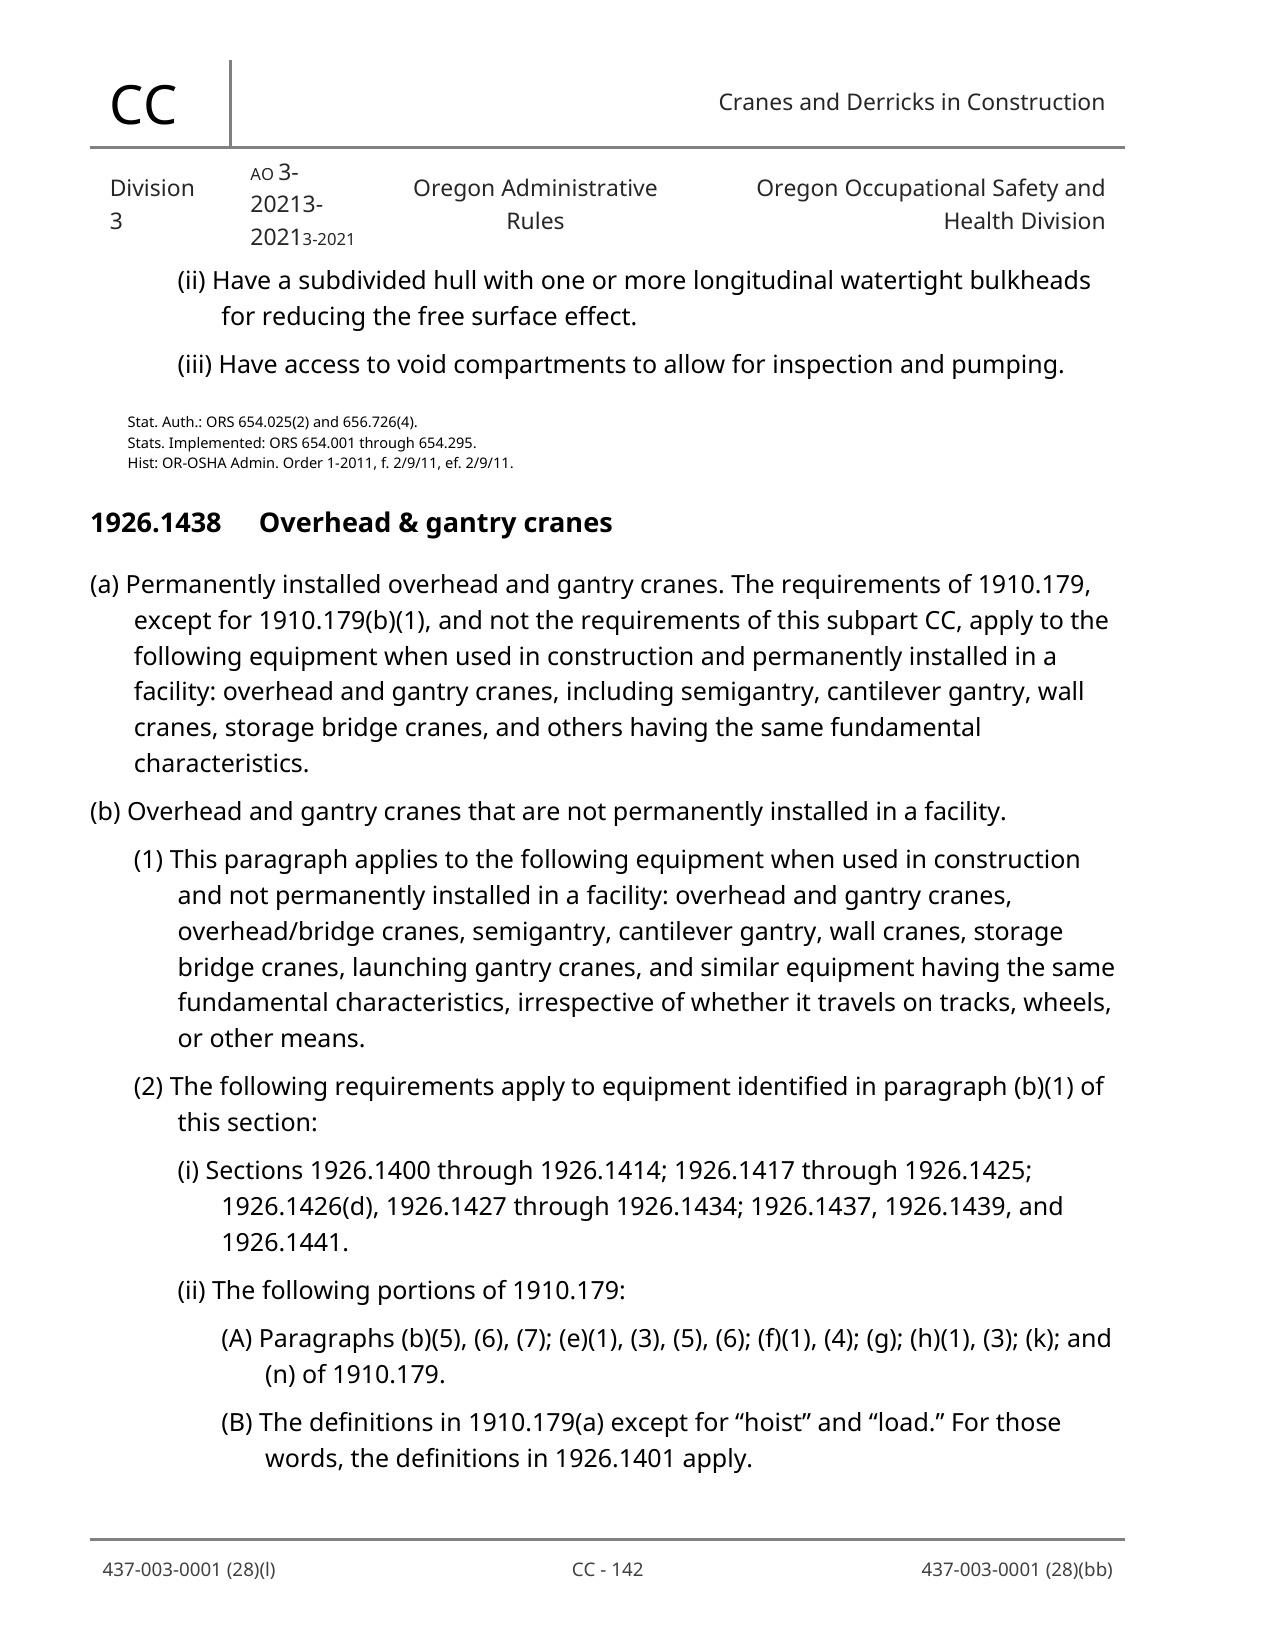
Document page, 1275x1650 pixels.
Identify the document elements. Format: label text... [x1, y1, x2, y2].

text Stats. Implemented: ORS 654.001 through 654.295. [127, 432, 1125, 452]
list (ii) The following portions of 1910.179: [177, 1272, 1125, 1307]
list (a) Permanently installed overhead and gantry cranes. The requirements of 1910.179, except for 1910.179(b)(1), and not the requirements of this subpart CC, apply to the following equipment when used in construction and permanently installed in a facility: overhead and gantry cranes, including semigantry, cantilever gantry, wall cranes, storage bridge cranes, and others having the same fundamental characteristics. [90, 567, 1125, 779]
subtitle 1926.1438 Overhead & gantry cranes [90, 503, 1125, 540]
list (ii) Have a subdivided hull with one or more longitudinal watertight bulkheads for reducing the free surface effect. [177, 150, 1125, 332]
list (A) Paragraphs (b)(5), (6), (7); (e)(1), (3), (5), (6); (f)(1), (4); (g); (h)(1), (3); (k); and (n) of 1910.179. [221, 1321, 1125, 1391]
text Stat. Auth.: ORS 654.025(2) and 656.726(4). [127, 412, 1125, 431]
list (2) The following requirements apply to equipment identified in paragraph (b)(1) of this section: [134, 1069, 1125, 1139]
list (iii) Have access to void compartments to allow for inspection and pumping. [177, 347, 1125, 381]
list (b) Overhead and gantry cranes that are not permanently installed in a facility. [90, 794, 1125, 828]
text Hist: OR-OSHA Admin. Order 1-2011, f. 2/9/11, ef. 2/9/11. [127, 453, 1125, 473]
list (B) The definitions in 1910.179(a) except for “hoist” and “load.” For those words, the definitions in 1926.1401 apply. [221, 1405, 1125, 1474]
list (i) Sections 1926.1400 through 1926.1414; 1926.1417 through 1926.1425; 1926.1426(d), 1926.1427 through 1926.1434; 1926.1437, 1926.1439, and 1926.1441. [177, 1153, 1125, 1258]
list (1) This paragraph applies to the following equipment when used in construction and not permanently installed in a facility: overhead and gantry cranes, overhead/bridge cranes, semigantry, cantilever gantry, wall cranes, storage bridge cranes, launching gantry cranes, and similar equipment having the same fundamental characteristics, irrespective of whether it travels on tracks, wheels, or other means. [134, 842, 1125, 1055]
